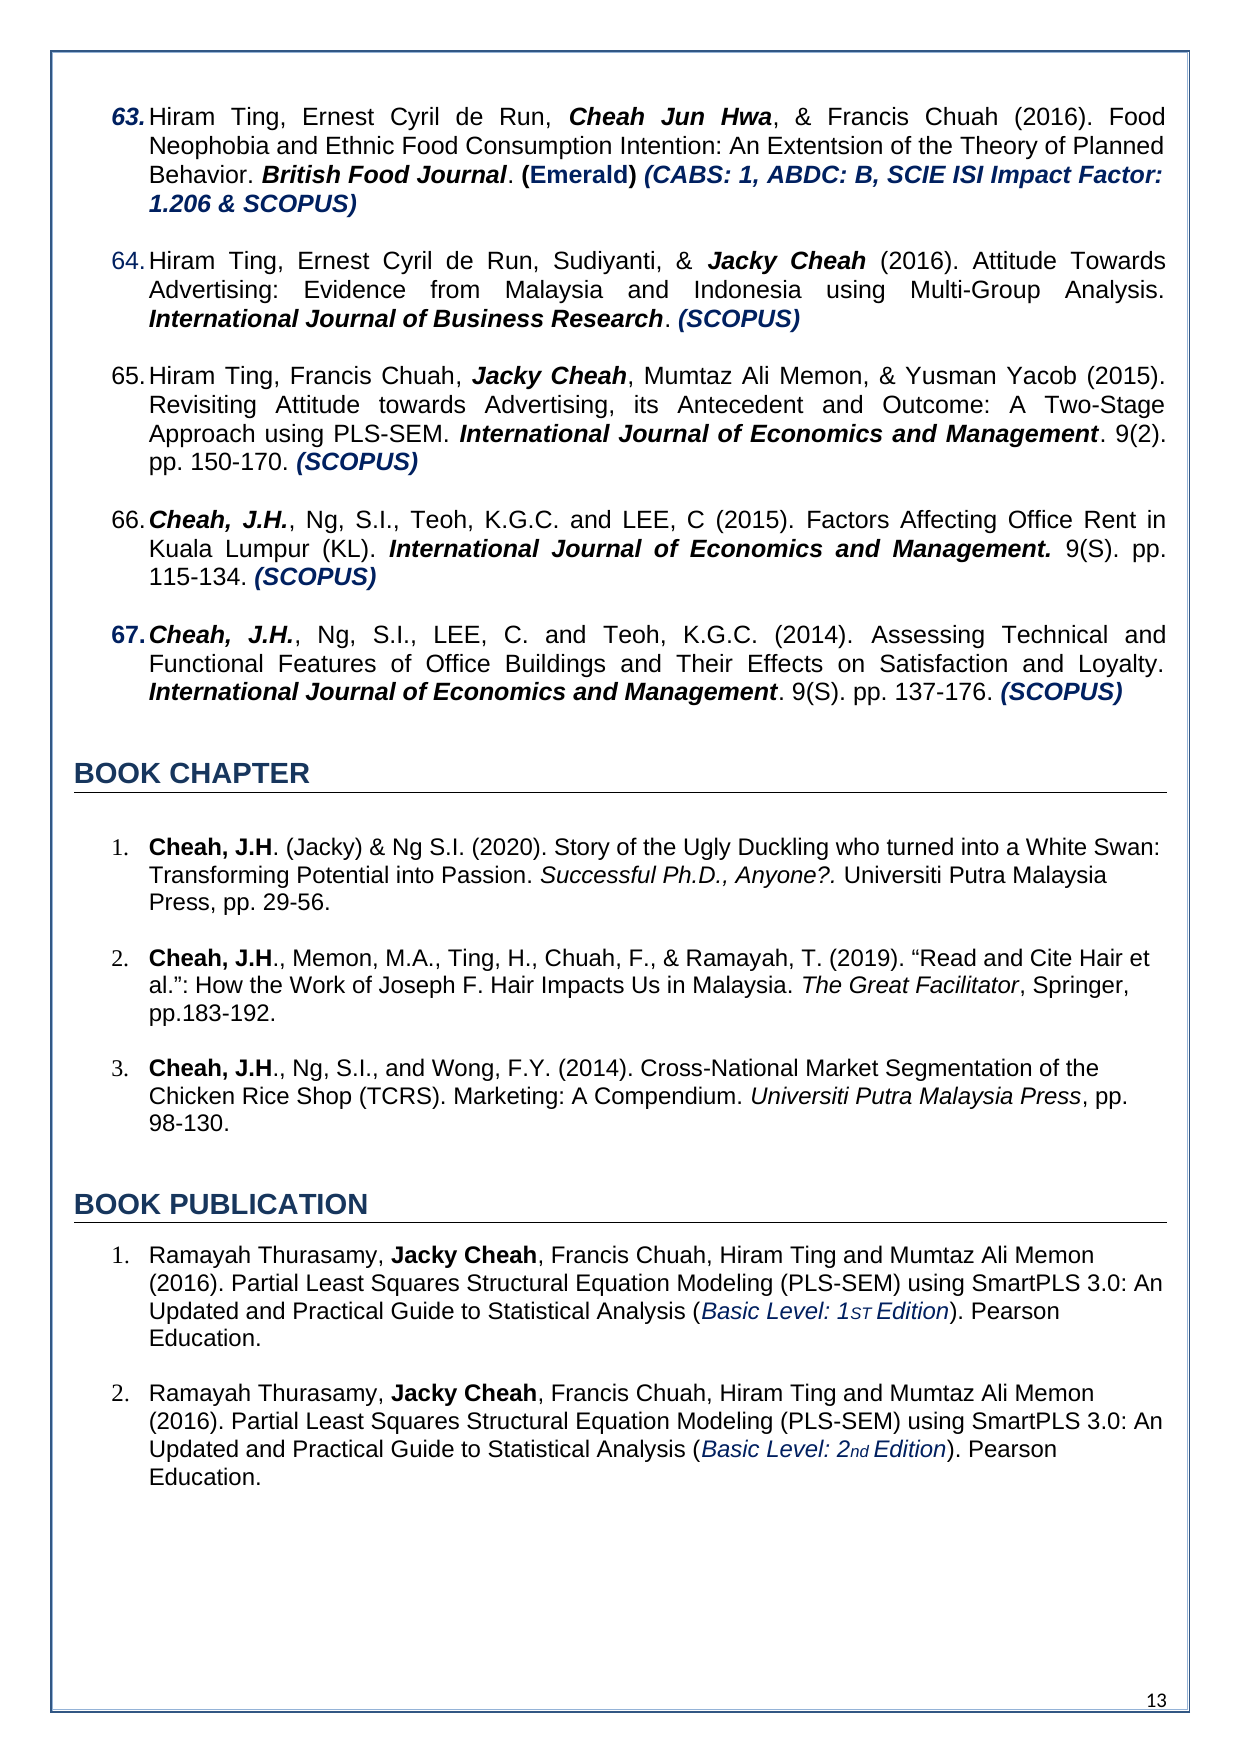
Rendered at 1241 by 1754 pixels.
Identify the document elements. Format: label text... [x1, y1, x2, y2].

list Cheah, J.H., Ng, S.I., Teoh, K.G.C. and LEE, C (2015). Factors Affecting Office Rent in Kuala Lumpur (KL). International Journal of Economics and Management. 9(S). pp. 115-134. (SCOPUS) [111, 505, 1167, 591]
subtitle BOOK PUBLICATION [73, 1187, 1167, 1223]
list Cheah, J.H., Ng, S.I., LEE, C. and Teoh, K.G.C. (2014). Assessing Technical and Functional Features of Office Buildings and Their Effects on Satisfaction and Loyalty. International Journal of Economics and Management. 9(S). pp. 137-176. (SCOPUS) [111, 620, 1167, 706]
list Cheah, J.H., Memon, M.A., Ting, H., Chuah, F., & Ramayah, T. (2019). “Read and Cite Hair et al.”: How the Work of Joseph F. Hair Impacts Us in Malaysia. The Great Facilitator, Springer, pp.183-192. [111, 943, 1167, 1026]
list Ramayah Thurasamy, Jacky Cheah, Francis Chuah, Hiram Ting and Mumtaz Ali Memon (2016). Partial Least Squares Structural Equation Modeling (PLS-SEM) using SmartPLS 3.0: An Updated and Practical Guide to Statistical Analysis (Basic Level: 1ST Edition). Pearson Education. [111, 1241, 1167, 1352]
list Hiram Ting, Francis Chuah, Jacky Cheah, Mumtaz Ali Memon, & Yusman Yacob (2015). Revisiting Attitude towards Advertising, its Antecedent and Outcome: A Two-Stage Approach using PLS-SEM. International Journal of Economics and Management. 9(2). pp. 150-170. (SCOPUS) [111, 361, 1167, 476]
subtitle BOOK CHAPTER [73, 756, 1167, 793]
list Ramayah Thurasamy, Jacky Cheah, Francis Chuah, Hiram Ting and Mumtaz Ali Memon (2016). Partial Least Squares Structural Equation Modeling (PLS-SEM) using SmartPLS 3.0: An Updated and Practical Guide to Statistical Analysis (Basic Level: 2nd Edition). Pearson Education. [111, 1379, 1167, 1490]
list Hiram Ting, Ernest Cyril de Run, Cheah Jun Hwa, & Francis Chuah (2016). Food Neophobia and Ethnic Food Consumption Intention: An Extentsion of the Theory of Planned Behavior. British Food Journal. (Emerald) (CABS: 1, ABDC: B, SCIE ISI Impact Factor: 1.206 & SCOPUS) [111, 102, 1167, 217]
list Cheah, J.H., Ng, S.I., and Wong, F.Y. (2014). Cross-National Market Segmentation of the Chicken Rice Shop (TCRS). Marketing: A Compendium. Universiti Putra Malaysia Press, pp. 98-130. [111, 1054, 1167, 1137]
list Hiram Ting, Ernest Cyril de Run, Sudiyanti, & Jacky Cheah (2016). Attitude Towards Advertising: Evidence from Malaysia and Indonesia using Multi-Group Analysis. International Journal of Business Research. (SCOPUS) [111, 246, 1167, 332]
list Cheah, J.H. (Jacky) & Ng S.I. (2020). Story of the Ugly Duckling who turned into a White Swan: Transforming Potential into Passion. Successful Ph.D., Anyone?. Universiti Putra Malaysia Press, pp. 29-56. [111, 833, 1167, 916]
